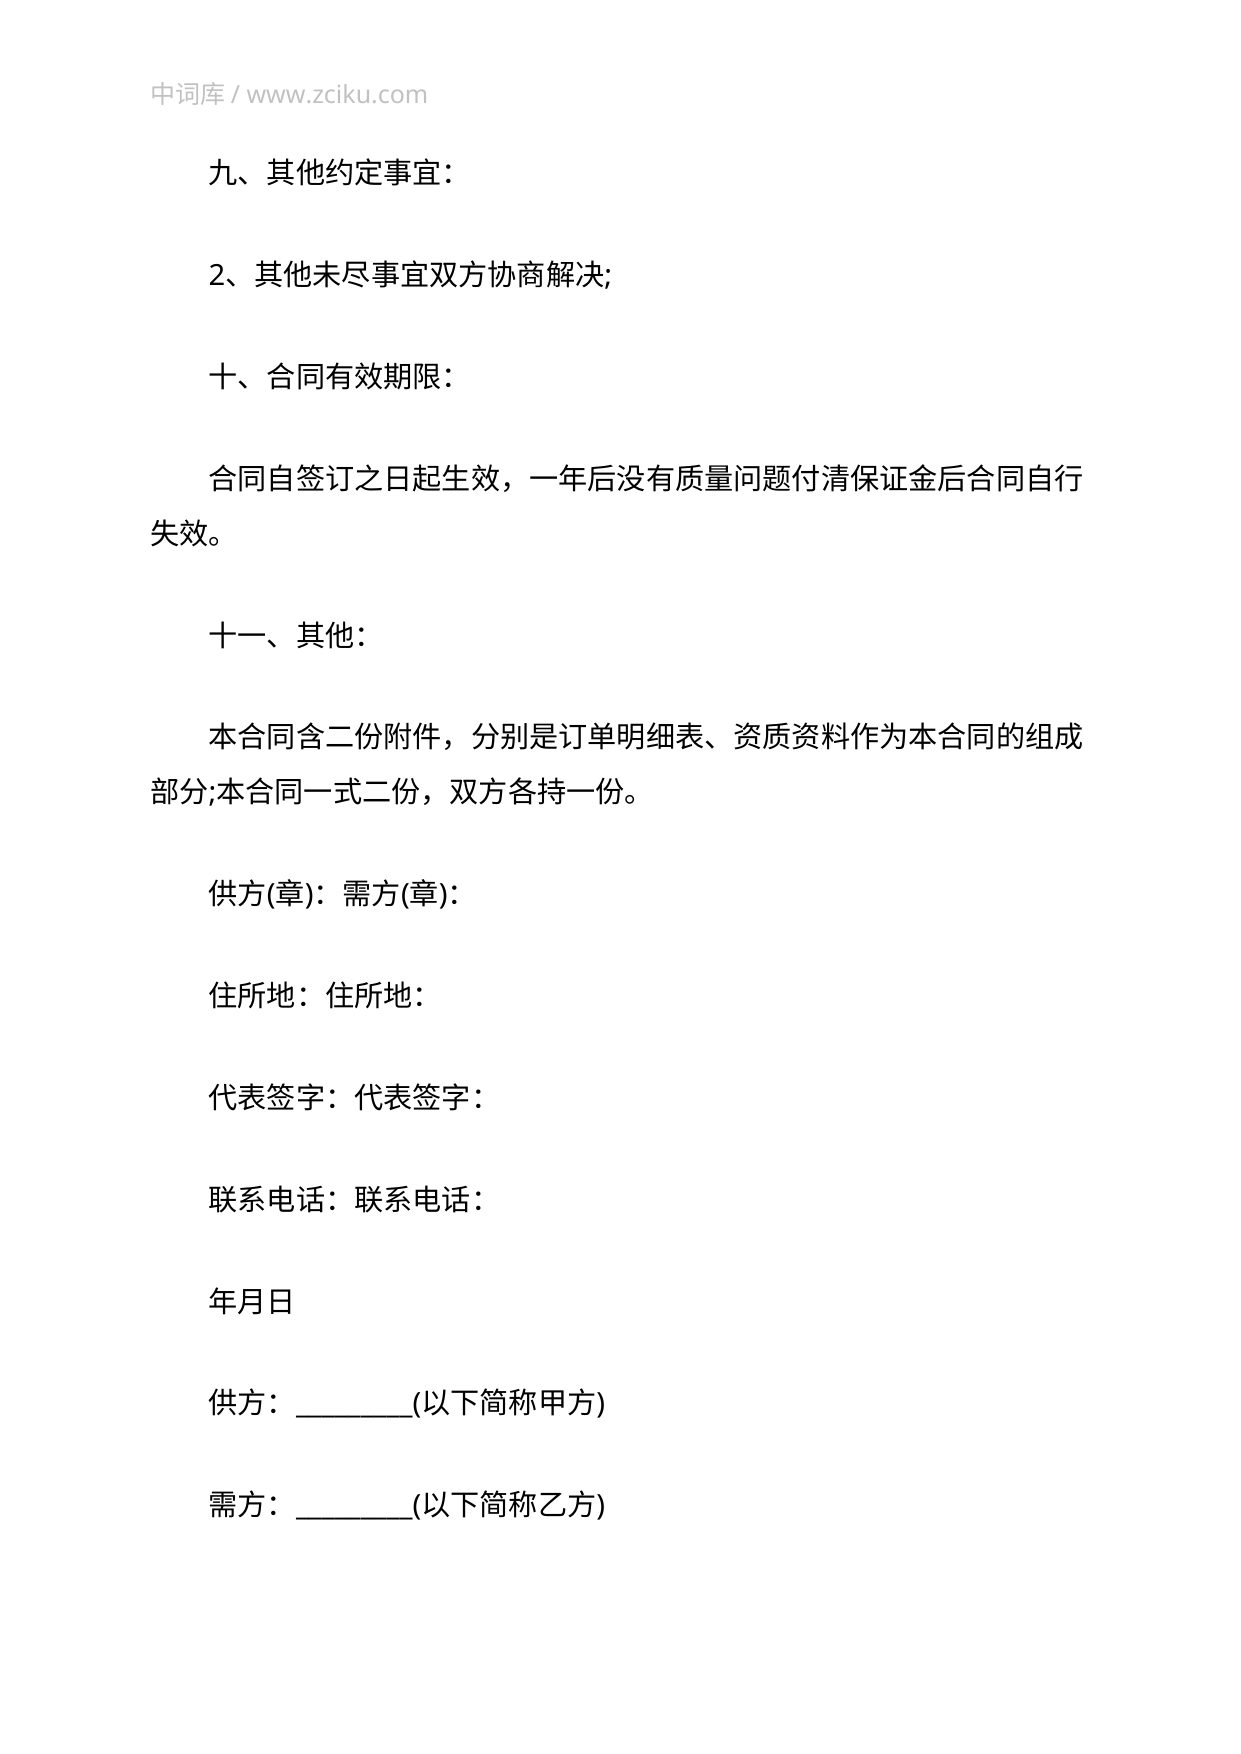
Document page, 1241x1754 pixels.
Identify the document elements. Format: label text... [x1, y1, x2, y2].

text 供方(章)：需方(章)： [150, 871, 1090, 913]
text 需方：_________(以下简称乙方) [150, 1482, 1090, 1524]
text 联系电话：联系电话： [150, 1176, 1090, 1219]
text 本合同含二份附件，分别是订单明细表、资质资料作为本合同的组成部分;本合同一式二份，双方各持一份。 [150, 714, 1090, 811]
text 2、其他未尽事宜双方协商解决; [150, 252, 1090, 294]
text 十、合同有效期限： [150, 354, 1090, 396]
text 合同自签订之日起生效，一年后没有质量问题付清保证金后合同自行失效。 [150, 456, 1090, 553]
text 供方：_________(以下简称甲方) [150, 1380, 1090, 1422]
text 代表签字：代表签字： [150, 1074, 1090, 1117]
text 年月日 [150, 1278, 1090, 1320]
text 九、其他约定事宜： [150, 150, 1090, 192]
text 十一、其他： [150, 612, 1090, 654]
text 住所地：住所地： [150, 973, 1090, 1015]
